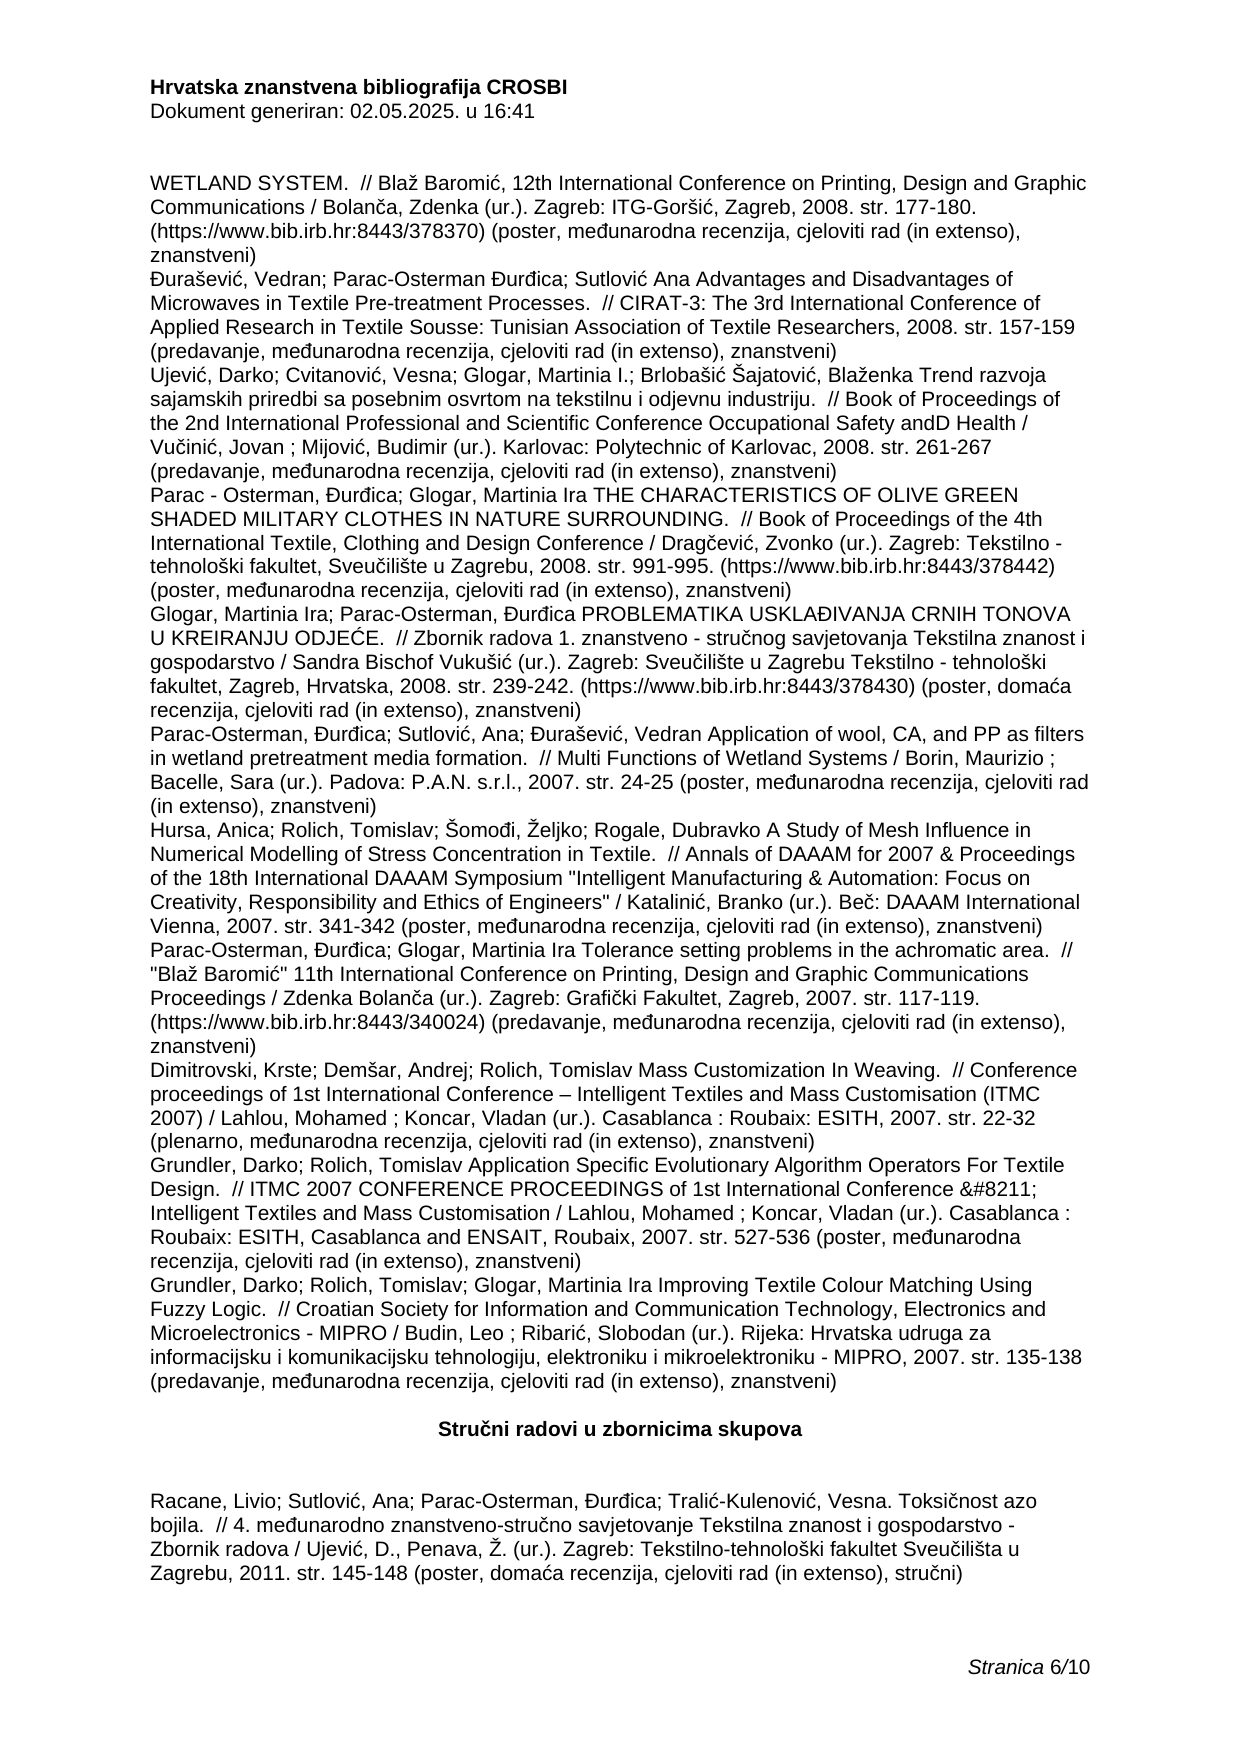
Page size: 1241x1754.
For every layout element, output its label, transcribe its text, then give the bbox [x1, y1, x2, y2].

text Grundler, Darko; Rolich, Tomislav; Glogar, Martinia Ira [150, 1273, 1090, 1393]
text Racane, Livio; Sutlović, Ana; Parac-Osterman, Đurđica; Tralić-Kulenović, Vesna. [150, 1489, 1090, 1584]
text Hursa, Anica; Rolich, Tomislav; Šomođi, Željko; Rogale, Dubravko [150, 818, 1090, 938]
text Parac-Osterman, Đurđica; Sutlović, Ana; Đurašević, Vedran [150, 722, 1090, 818]
text Grundler, Darko; Rolich, Tomislav [150, 1153, 1090, 1273]
text Đurašević, Vedran; Parac-Osterman Đurđica; Sutlović Ana [150, 267, 1090, 363]
text Parac - Osterman, Đurđica; Glogar, Martinia Ira [150, 482, 1090, 602]
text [150, 171, 1090, 267]
text Glogar, Martinia Ira; Parac-Osterman, Đurđica [150, 602, 1090, 722]
text Dimitrovski, Krste; Demšar, Andrej; Rolich, Tomislav [150, 1057, 1090, 1153]
subtitle Stručni radovi u zbornicima skupova [150, 1417, 1090, 1441]
text Ujević, Darko; Cvitanović, Vesna; Glogar, Martinia I.; Brlobašić Šajatović, Blaženka [150, 363, 1090, 482]
text Parac-Osterman, Đurđica; Glogar, Martinia Ira [150, 938, 1090, 1057]
